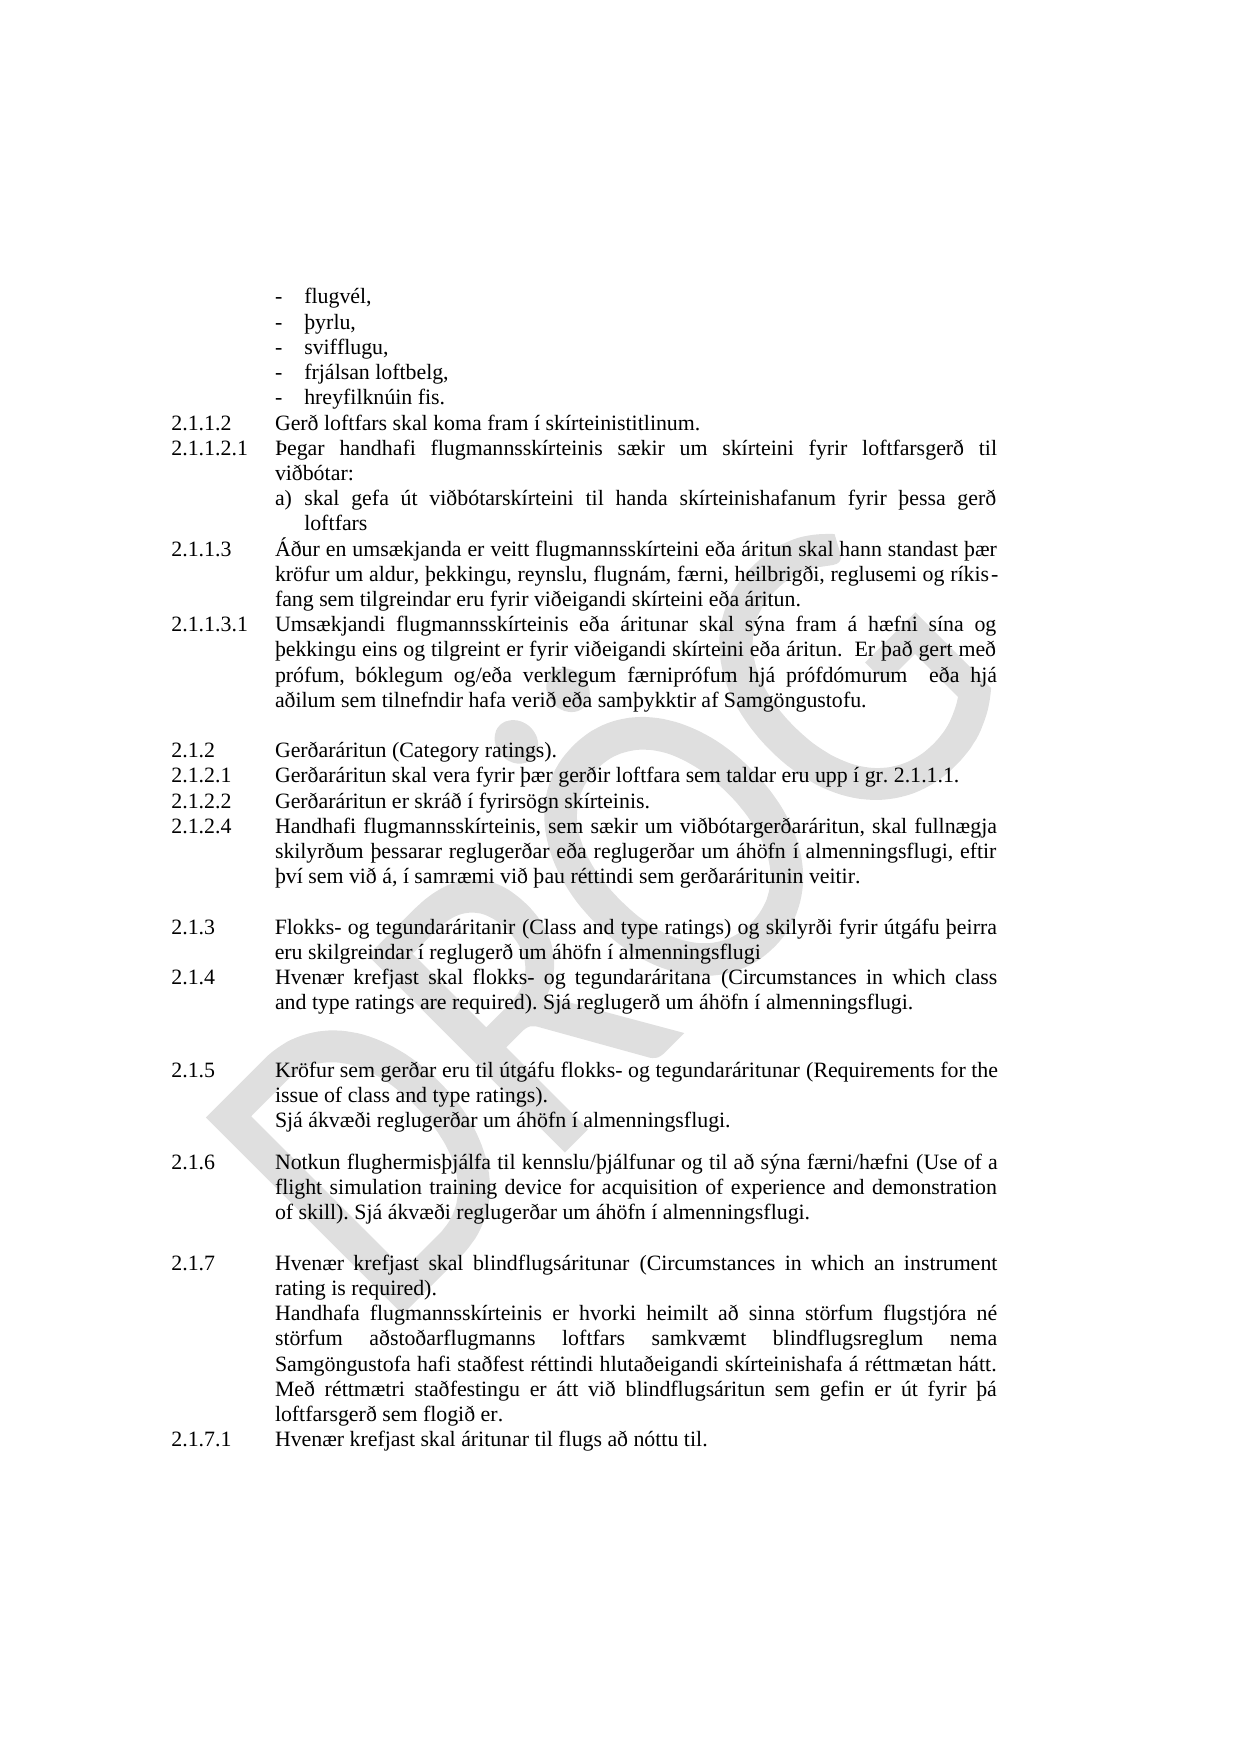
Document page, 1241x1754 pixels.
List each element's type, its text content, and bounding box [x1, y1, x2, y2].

text 2.1.7.1 Hvenær krefjast skal áritunar til flugs að nóttu til. [171, 1426, 998, 1451]
text 2.1.4 Hvenær krefjast skal flokks- og tegundaráritana (Circumstances in which class and type ratings are required). Sjá reglugerð um áhöfn í almenningsflugi. [171, 964, 998, 1014]
text - flugvél, [171, 283, 998, 309]
text Handhafa flugmannsskírteinis er hvorki heimilt að sinna störfum flugstjóra né störfum aðstoðarflugmanns loftfars samkvæmt blindflugsreglum nema Samgöngustofa hafi staðfest réttindi hlutaðeigandi skírteinishafa á réttmætan hátt. Með réttmætri staðfestingu er átt við blindflugsáritun sem gefin er út fyrir þá loftfarsgerð sem flogið er. [171, 1300, 998, 1426]
text 2.1.1.2 Gerð loftfars skal koma fram í skírteinistitlinum. [171, 409, 998, 435]
text Sjá ákvæði reglugerðar um áhöfn í almenningsflugi. [171, 1107, 998, 1132]
text - þyrlu, [171, 309, 998, 334]
text 2.1.2.4 Handhafi flugmannsskírteinis, sem sækir um viðbótargerðaráritun, skal fullnægja skilyrðum þessarar reglugerðar eða reglugerðar um áhöfn í almenningsflugi, eftir því sem við á, í samræmi við þau réttindi sem gerðaráritunin veitir. [171, 813, 998, 888]
text 2.1.1.3.1 Umsækjandi flugmannsskírteinis eða áritunar skal sýna fram á hæfni sína og þekkingu eins og tilgreint er fyrir viðeigandi skírteini eða áritun. Er það gert með prófum, bóklegum og/eða verklegum færniprófum hjá prófdómurum eða hjá aðilum sem tilnefndir hafa verið eða samþykktir af Samgöngustofu. [171, 611, 998, 712]
text - hreyfilknúin fis. [171, 384, 998, 409]
text - frjálsan loftbelg, [171, 359, 998, 384]
text 2.1.1.3 Áður en umsækjanda er veitt flugmannsskírteini eða áritun skal hann standast þær kröfur um aldur, þekkingu, reynslu, flugnám, færni, heilbrigði, reglusemi og ríkisfang sem tilgreindar eru fyrir viðeigandi skírteini eða áritun. [171, 536, 998, 611]
text - svifflugu, [171, 334, 998, 359]
text a) skal gefa út viðbótarskírteini til handa skírteinishafanum fyrir þessa gerð loftfars [171, 485, 998, 536]
text 2.1.1.2.1 Þegar handhafi flugmannsskírteinis sækir um skírteini fyrir loftfarsgerð til viðbótar: [171, 435, 998, 485]
text 2.1.5 Kröfur sem gerðar eru til útgáfu flokks- og tegundaráritunar (Requirements for the issue of class and type ratings). [171, 1057, 998, 1107]
text 2.1.7 Hvenær krefjast skal blindflugsáritunar (Circumstances in which an instrument rating is required). [171, 1250, 998, 1300]
text 2.1.2.1 Gerðaráritun skal vera fyrir þær gerðir loftfara sem taldar eru upp í gr. 2.1.1.1. [171, 762, 998, 788]
text 2.1.6 Notkun flughermisþjálfa til kennslu/þjálfunar og til að sýna færni/hæfni (Use of a flight simulation training device for acquisition of experience and demonstration of skill). Sjá ákvæði reglugerðar um áhöfn í almenningsflugi. [171, 1149, 998, 1224]
text 2.1.3 Flokks- og tegundaráritanir (Class and type ratings) og skilyrði fyrir útgáfu þeirra eru skilgreindar í reglugerð um áhöfn í almenningsflugi [171, 914, 998, 964]
text 2.1.2.2 Gerðaráritun er skráð í fyrirsögn skírteinis. [171, 788, 998, 813]
text 2.1.2 Gerðaráritun (Category ratings). [171, 737, 998, 762]
